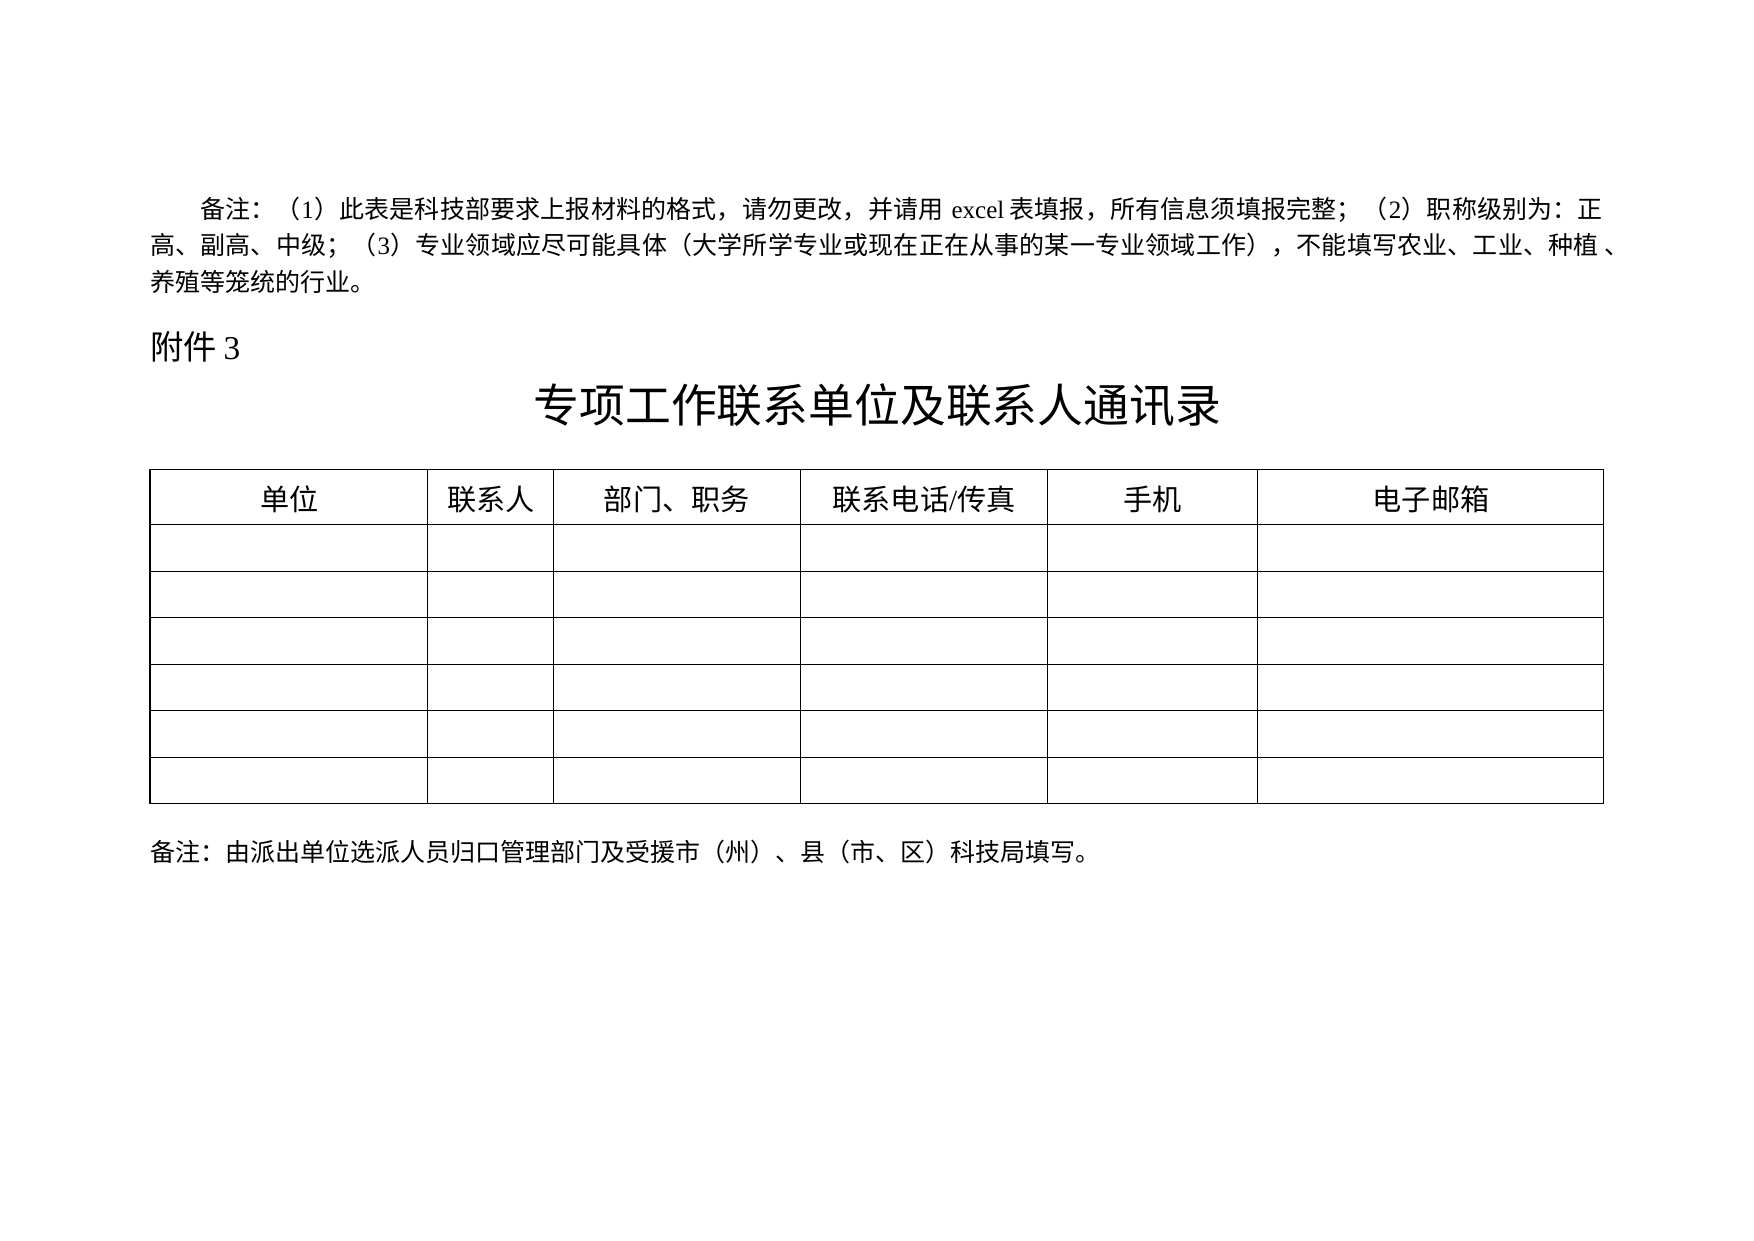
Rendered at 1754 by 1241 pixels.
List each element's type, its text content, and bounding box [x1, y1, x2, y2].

text 备注：（1）此表是科技部要求上报材料的格式，请勿更改，并请用excel表填报，所有信息须填报完整；（2）职称级别为：正高、副高、中级；（3）专业领域应尽可能具体（大学所学专业或现在正在从事的某一专业领域工作），不能填写农业、工业、种植、养殖等笼统的行业。 [150, 189, 1604, 298]
table_cell [428, 572, 553, 617]
table_cell [1048, 618, 1257, 664]
table_cell [554, 711, 800, 757]
table_cell [801, 758, 1047, 803]
table_header 手机 [1048, 470, 1257, 524]
table_cell [1258, 618, 1603, 664]
table_cell [1048, 665, 1257, 710]
table_cell [554, 618, 800, 664]
table_cell [1048, 572, 1257, 617]
table_header 联系电话/传真 [801, 470, 1047, 524]
table_cell [554, 665, 800, 710]
table_cell [151, 758, 427, 803]
table_cell [1258, 758, 1603, 803]
table_header 部门、职务 [554, 470, 800, 524]
text 专项工作联系单位及联系人通讯录 [150, 369, 1604, 436]
table_cell [151, 618, 427, 664]
table_cell [801, 665, 1047, 710]
text 附件3 [150, 321, 1604, 369]
table_header 单位 [151, 470, 427, 524]
table_cell [801, 618, 1047, 664]
table_cell [428, 525, 553, 571]
table_cell [554, 572, 800, 617]
table_cell [1048, 758, 1257, 803]
table_header 电子邮箱 [1258, 470, 1603, 524]
table_cell [1258, 711, 1603, 757]
table_cell [1048, 711, 1257, 757]
table_cell [801, 572, 1047, 617]
table_cell [428, 711, 553, 757]
table_cell [151, 665, 427, 710]
table_cell [1048, 525, 1257, 571]
table_cell [801, 711, 1047, 757]
table_cell [554, 758, 800, 803]
table_cell [1258, 525, 1603, 571]
table_cell [1258, 665, 1603, 710]
table_cell [428, 665, 553, 710]
table_cell [801, 525, 1047, 571]
table_cell [554, 525, 800, 571]
table_cell [428, 758, 553, 803]
table_cell [151, 572, 427, 617]
table_cell [151, 711, 427, 757]
table_header 联系人 [428, 470, 553, 524]
table_cell [151, 525, 427, 571]
table_cell [1258, 572, 1603, 617]
text 备注：由派出单位选派人员归口管理部门及受援市（州）、县（市、区）科技局填写。 [150, 833, 1604, 869]
table_cell [428, 618, 553, 664]
